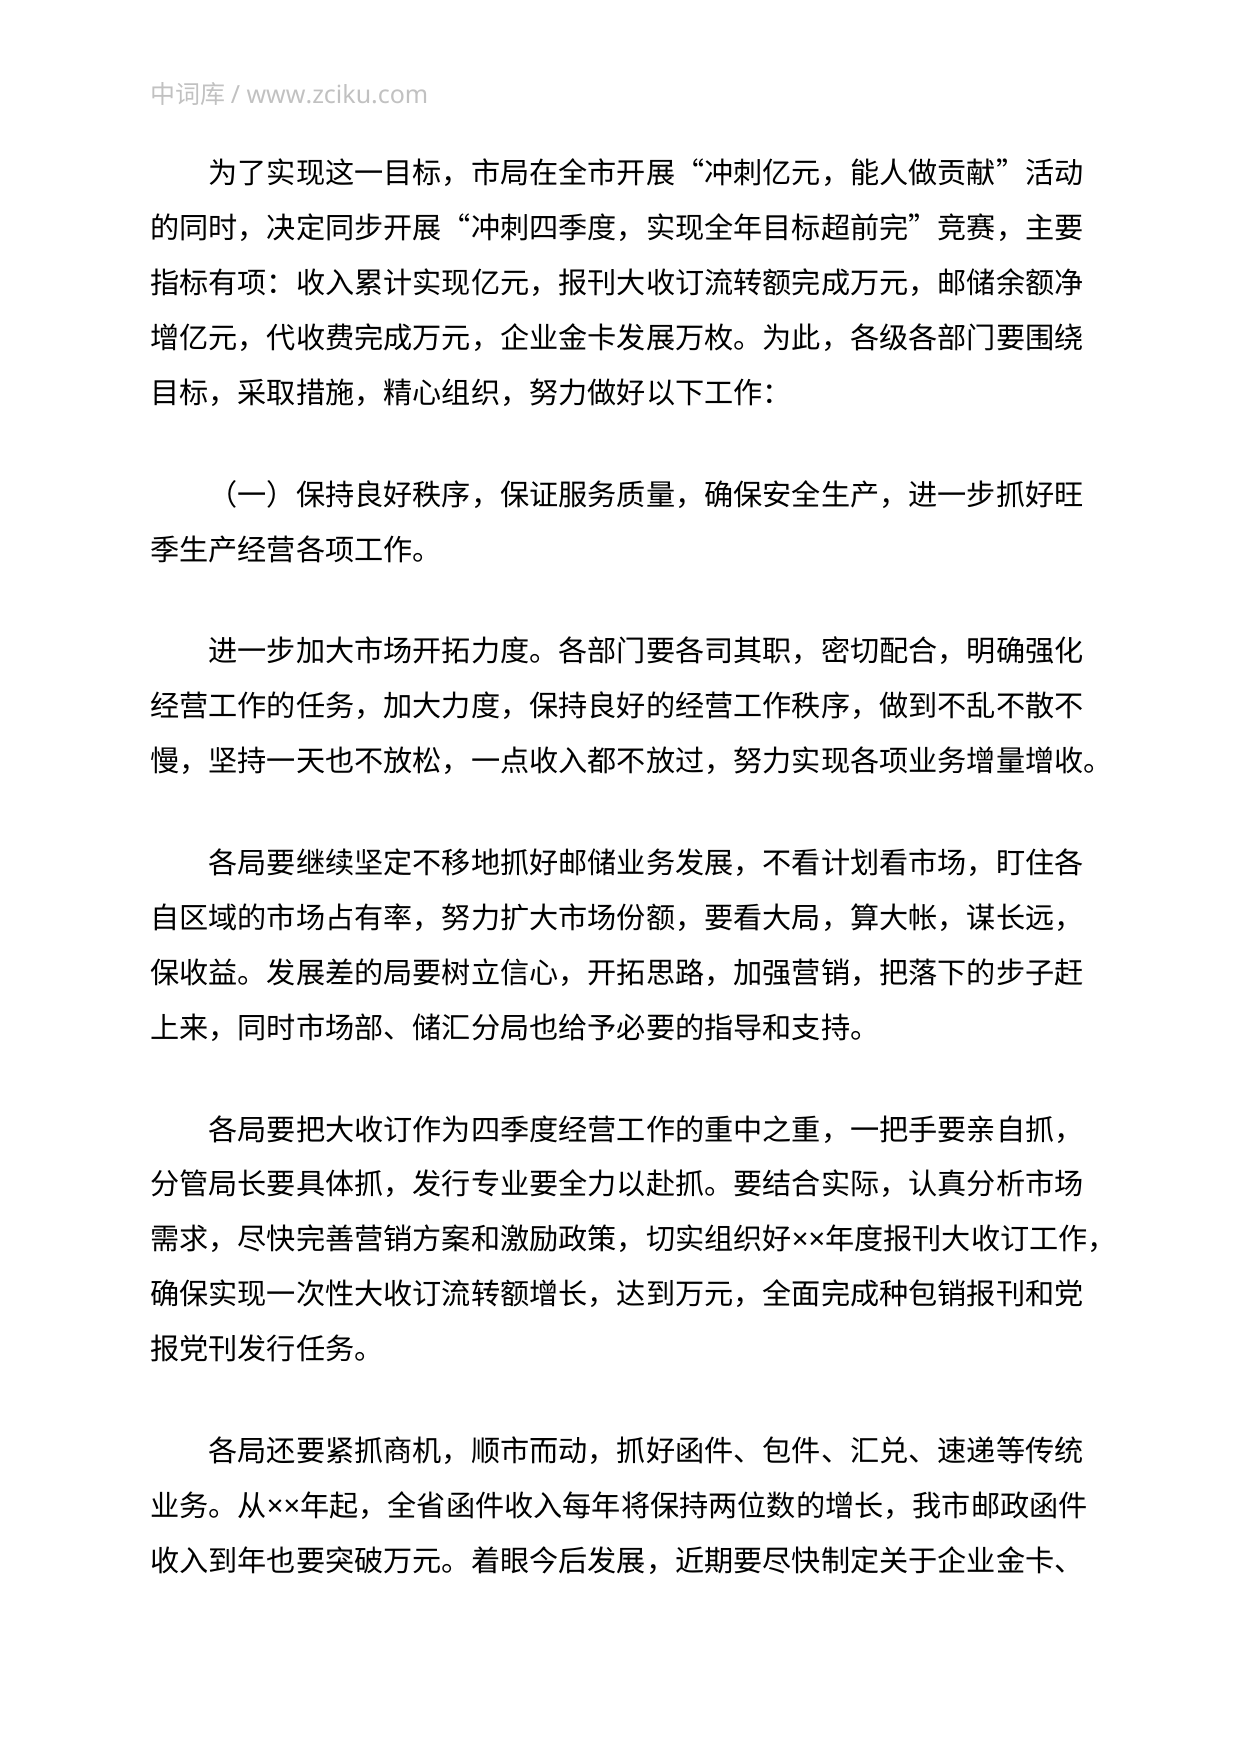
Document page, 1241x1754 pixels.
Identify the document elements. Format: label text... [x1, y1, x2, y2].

text 进一步加大市场开拓力度。各部门要各司其职，密切配合，明确强化经营工作的任务，加大力度，保持良好的经营工作秩序，做到不乱不散不慢，坚持一天也不放松，一点收入都不放过，努力实现各项业务增量增收。 [150, 628, 1090, 780]
text （一）保持良好秩序，保证服务质量，确保安全生产，进一步抓好旺季生产经营各项工作。 [150, 471, 1090, 568]
text 各局要继续坚定不移地抓好邮储业务发展，不看计划看市场，盯住各自区域的市场占有率，努力扩大市场份额，要看大局，算大帐，谋长远，保收益。发展差的局要树立信心，开拓思路，加强营销，把落下的步子赶上来，同时市场部、储汇分局也给予必要的指导和支持。 [150, 839, 1090, 1047]
text 为了实现这一目标，市局在全市开展“冲刺亿元，能人做贡献”活动的同时，决定同步开展“冲刺四季度，实现全年目标超前完”竞赛，主要指标有项：收入累计实现亿元，报刊大收订流转额完成万元，邮储余额净增亿元，代收费完成万元，企业金卡发展万枚。为此，各级各部门要围绕目标，采取措施，精心组织，努力做好以下工作： [150, 150, 1090, 412]
text 各局要把大收订作为四季度经营工作的重中之重，一把手要亲自抓，分管局长要具体抓，发行专业要全力以赴抓。要结合实际，认真分析市场需求，尽快完善营销方案和激励政策，切实组织好××年度报刊大收订工作，确保实现一次性大收订流转额增长，达到万元，全面完成种包销报刊和党报党刊发行任务。 [150, 1106, 1090, 1368]
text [150, 1427, 1090, 1580]
